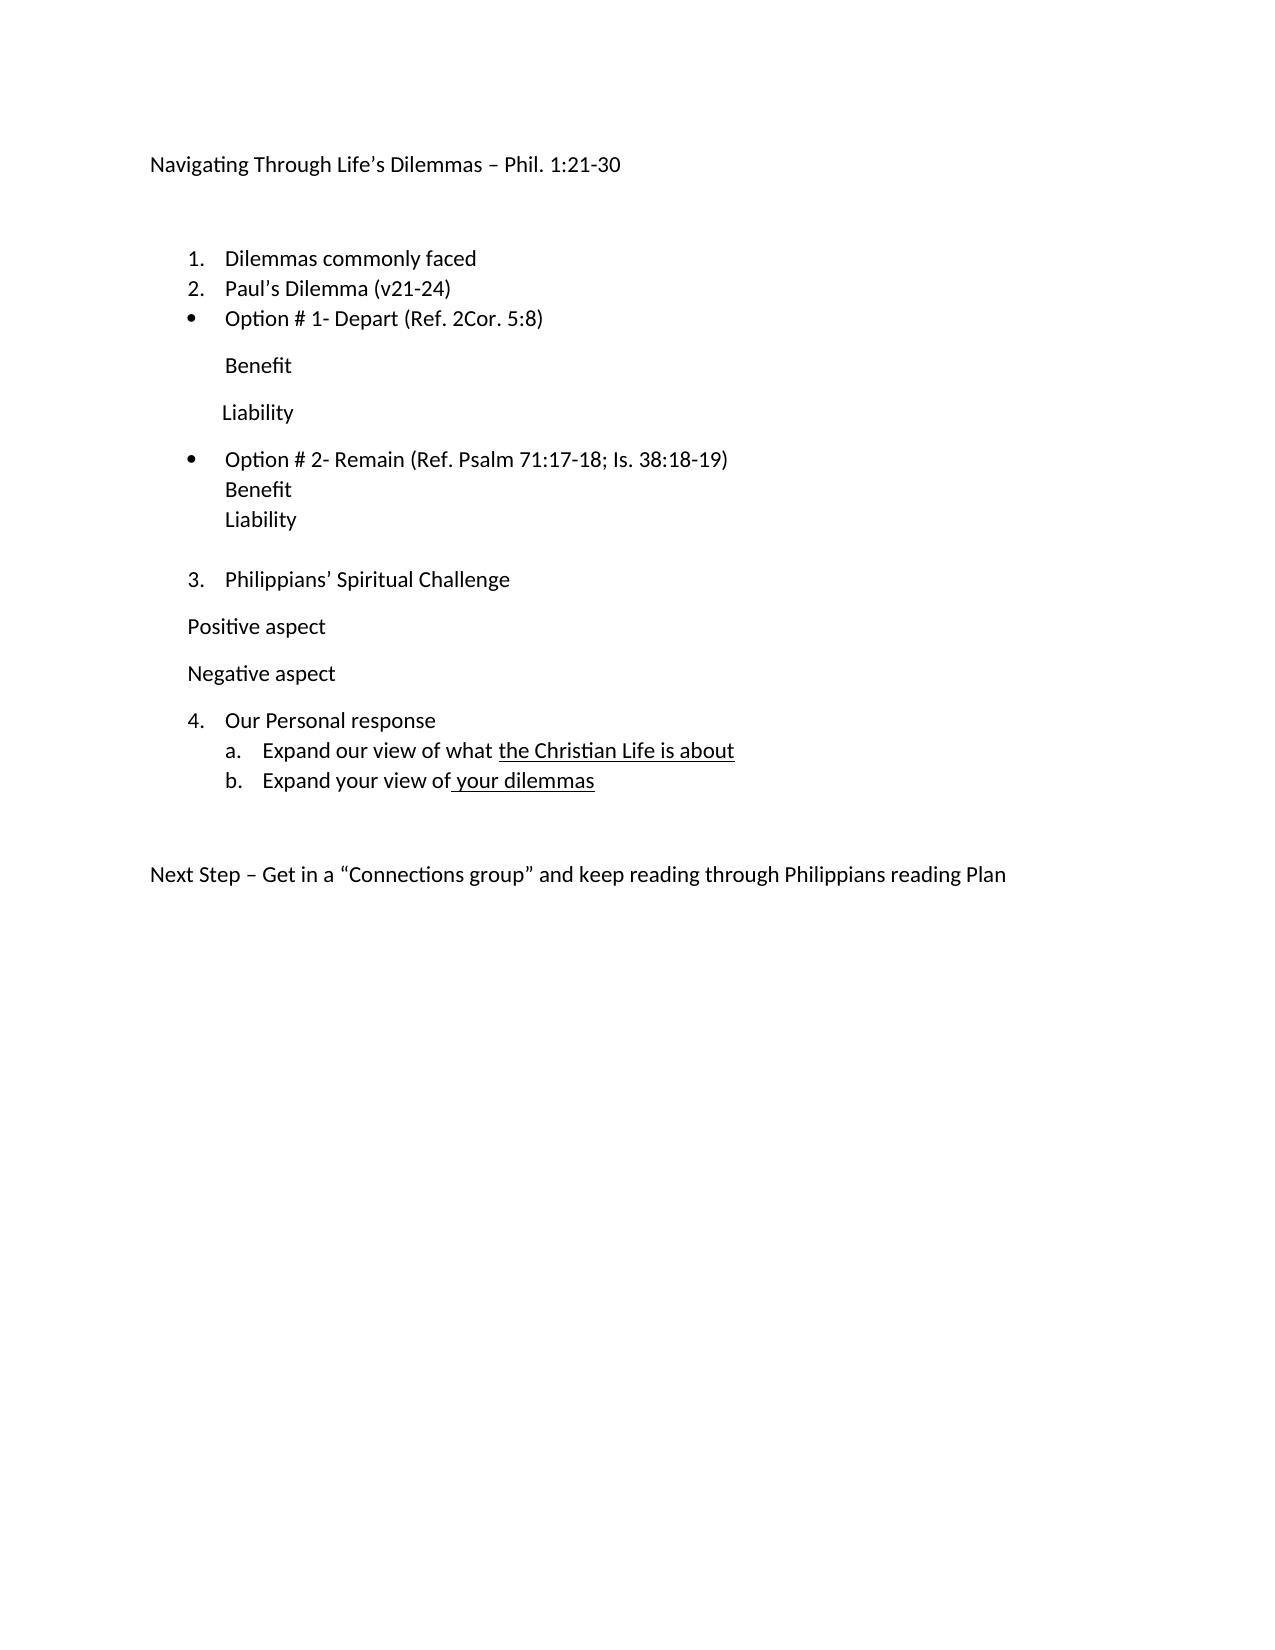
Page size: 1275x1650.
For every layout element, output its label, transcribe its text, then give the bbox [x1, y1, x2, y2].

list Expand your view of your dilemmas [225, 767, 1125, 795]
list Dilemmas commonly faced [187, 244, 1125, 272]
text Liability [150, 398, 1125, 426]
list Liability [225, 505, 1125, 533]
list Paul’s Dilemma (v21-24) [187, 274, 1125, 302]
list Expand our view of what the Christian Life is about [225, 736, 1125, 764]
list Our Personal response [187, 706, 1125, 734]
text Navigating Through Life’s Dilemmas – Phil. 1:21-30 [150, 150, 1125, 178]
text Benefit [225, 351, 1125, 379]
list Option # 2- Remain (Ref. Psalm 71:17-18; Is. 38:18-19) [187, 445, 1125, 473]
text Positive aspect [187, 612, 1125, 641]
text Negative aspect [187, 659, 1125, 687]
list Option # 1- Depart (Ref. 2Cor. 5:8) [187, 304, 1125, 332]
list Benefit [225, 475, 1125, 503]
list Philippians’ Spiritual Challenge [187, 566, 1125, 594]
text Next Step – Get in a “Connections group” and keep reading through Philippians reading Plan [150, 860, 1125, 888]
